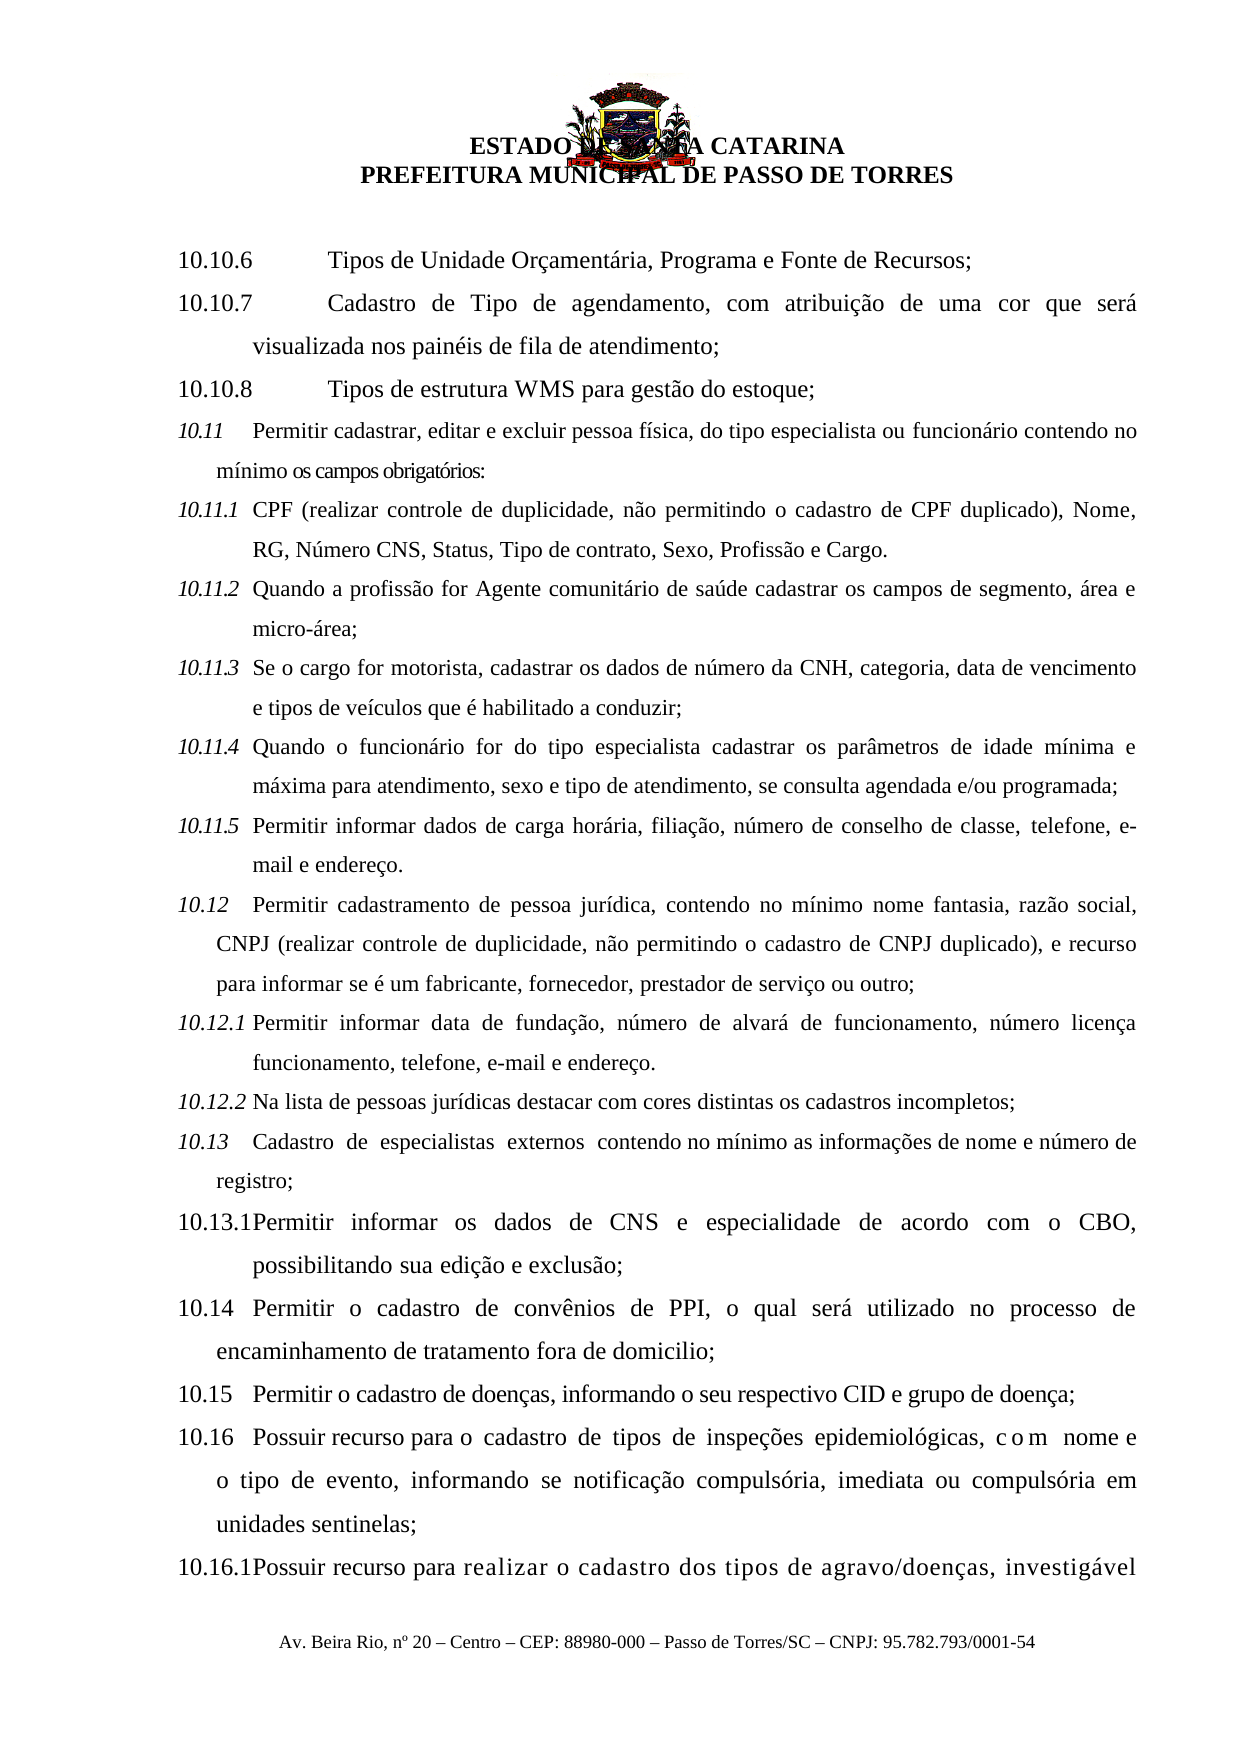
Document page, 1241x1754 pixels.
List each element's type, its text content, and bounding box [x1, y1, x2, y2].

subtitle CPF (realizar controle de duplicidade, não permitindo o cadastro de CPF duplicado), Nome, RG, Número CNS, Status, Tipo de contrato, Sexo, Profissão e Cargo. [177, 496, 1137, 562]
subtitle Na lista de pessoas jurídicas destacar com cores distintas os cadastros incompletos; [177, 1088, 1137, 1115]
picture [550, 73, 701, 187]
subtitle Permitir cadastrar, editar e excluir pessoa física, do tipo especialista ou funcionário contendo no mínimo os campos obrigatórios: [177, 417, 1137, 483]
subtitle Permitir informar data de fundação, número de alvará de funcionamento, número licença funcionamento, telefone, e-mail e endereço. [177, 1009, 1137, 1075]
list Cadastro de Tipo de agendamento, com atribuição de uma cor que será visualizada nos painéis de fila de atendimento; [177, 288, 1137, 360]
list Permitir o cadastro de doenças, informando o seu respectivo CID e grupo de doença; [177, 1379, 1137, 1408]
subtitle Quando a profissão for Agente comunitário de saúde cadastrar os campos de segmento, área e micro-área; [177, 575, 1137, 641]
list Tipos de estrutura WMS para gestão do estoque; [177, 374, 1137, 403]
subtitle Permitir cadastramento de pessoa jurídica, contendo no mínimo nome fantasia, razão social, CNPJ (realizar controle de duplicidade, não permitindo o cadastro de CNPJ duplicado), e recurso para informar se é um fabricante, fornecedor, prestador de serviço ou outro; [177, 891, 1137, 996]
subtitle Quando o funcionário for do tipo especialista cadastrar os parâmetros de idade mínima e máxima para atendimento, sexo e tipo de atendimento, se consulta agendada e/ou programada; [177, 733, 1137, 799]
list Tipos de Unidade Orçamentária, Programa e Fonte de Recursos; [177, 245, 1137, 273]
subtitle Se o cargo for motorista, cadastrar os dados de número da CNH, categoria, data de vencimento e tipos de veículos que é habilitado a conduzir; [177, 654, 1137, 720]
list Possuir recurso para o cadastro de tipos de inspeções epidemiológicas, com nome e o tipo de evento, informando se notificação compulsória, imediata ou compulsória em unidades sentinelas; [177, 1422, 1137, 1537]
list Permitir o cadastro de convênios de PPI, o qual será utilizado no processo de encaminhamento de tratamento fora de domicilio; [177, 1293, 1137, 1365]
subtitle Cadastro de especialistas externos contendo no mínimo as informações de nome e número de registro; [177, 1128, 1137, 1194]
subtitle Permitir informar dados de carga horária, filiação, número de conselho de classe, telefone, e-mail e endereço. [177, 812, 1137, 878]
list Permitir informar os dados de CNS e especialidade de acordo com o CBO, possibilitando sua edição e exclusão; [177, 1207, 1137, 1279]
